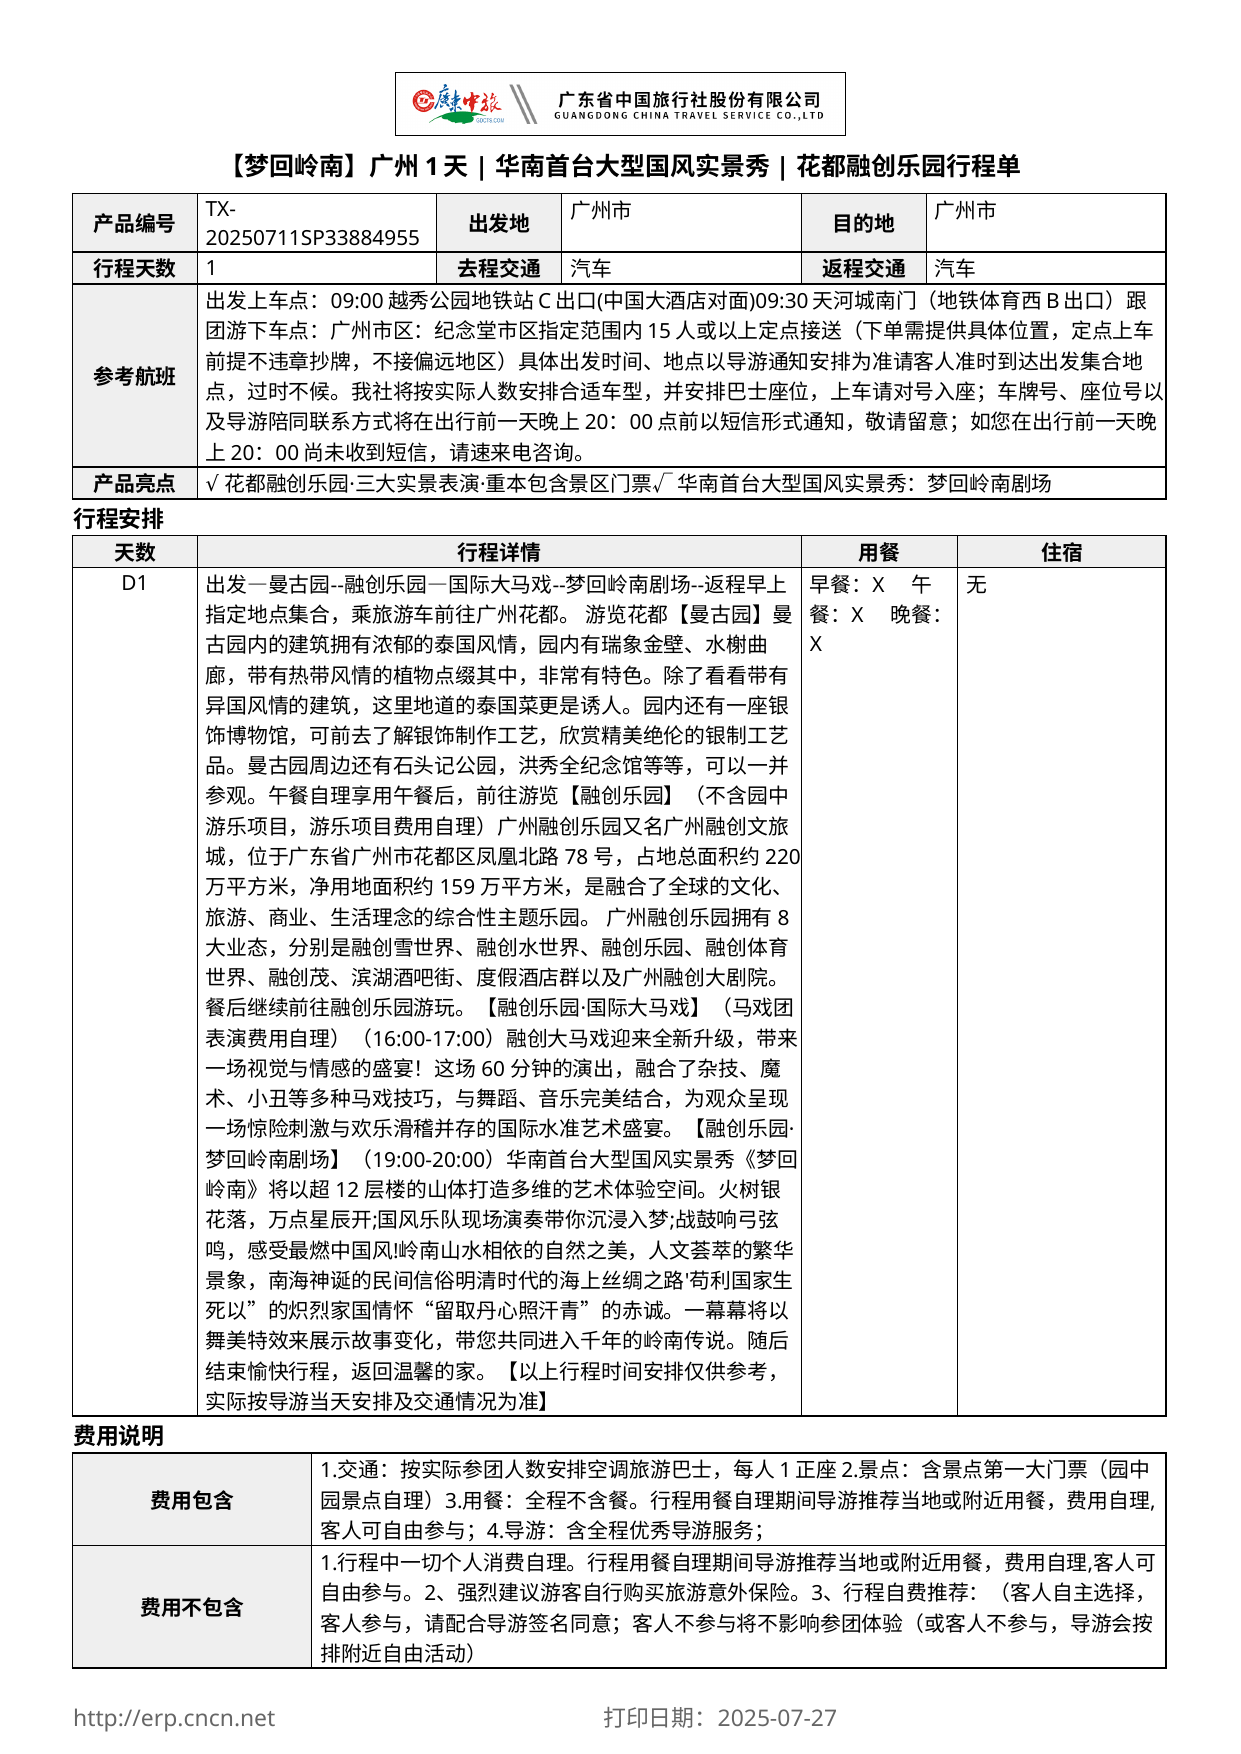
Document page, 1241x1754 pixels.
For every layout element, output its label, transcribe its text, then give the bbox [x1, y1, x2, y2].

table_cell 出发—曼古园--融创乐园—国际大马戏--梦回岭南剧场--返程 [198, 568, 801, 1415]
table_header 1.交通：按实际参团人数安排空调旅游巴士，每人1正座 [312, 1454, 1165, 1545]
table_cell 无 [958, 568, 1165, 1415]
table_cell 早餐：X 午餐：X 晚餐：X [802, 568, 957, 1415]
table_cell 1.行程中一切个人消费自理。行程用餐自理期间导游推荐当地或附近用餐，费用自理,客人可自由参与。 [312, 1546, 1165, 1667]
table_header 用餐 [802, 536, 957, 567]
table_cell √ 花都融创乐园·三大实景表演·重本包含景区门票 [198, 468, 1165, 498]
text 【梦回岭南】广州1天 | 华南首台大型国风实景秀 | 花都融创乐园行程单 [73, 146, 1167, 182]
table_header TX-20250711SP33884955 [198, 194, 436, 251]
table_header 行程详情 [198, 536, 801, 567]
table_cell 返程交通 [802, 253, 926, 283]
table_cell 参考航班 [73, 285, 197, 466]
table_cell 行程天数 [73, 253, 197, 283]
table_cell 产品亮点 [73, 468, 197, 498]
table_header 产品编号 [73, 194, 197, 251]
picture [396, 73, 845, 135]
table_cell 去程交通 [437, 253, 561, 283]
table_header 广州市 [927, 194, 1165, 251]
table_header 天数 [73, 536, 197, 567]
table_cell D1 [73, 568, 197, 1415]
table_cell 汽车 [562, 253, 801, 283]
table_header 费用包含 [73, 1454, 311, 1545]
table_cell 费用不包含 [73, 1546, 311, 1667]
table_cell 出发上车点： [198, 285, 1165, 466]
table_cell 1 [198, 253, 436, 283]
text 行程安排 [73, 501, 1167, 534]
table_header 广州市 [562, 194, 801, 251]
table_cell 汽车 [927, 253, 1165, 283]
table_header 目的地 [802, 194, 926, 251]
table_header 住宿 [958, 536, 1165, 567]
text 费用说明 [73, 1418, 1167, 1451]
table_header 出发地 [437, 194, 561, 251]
